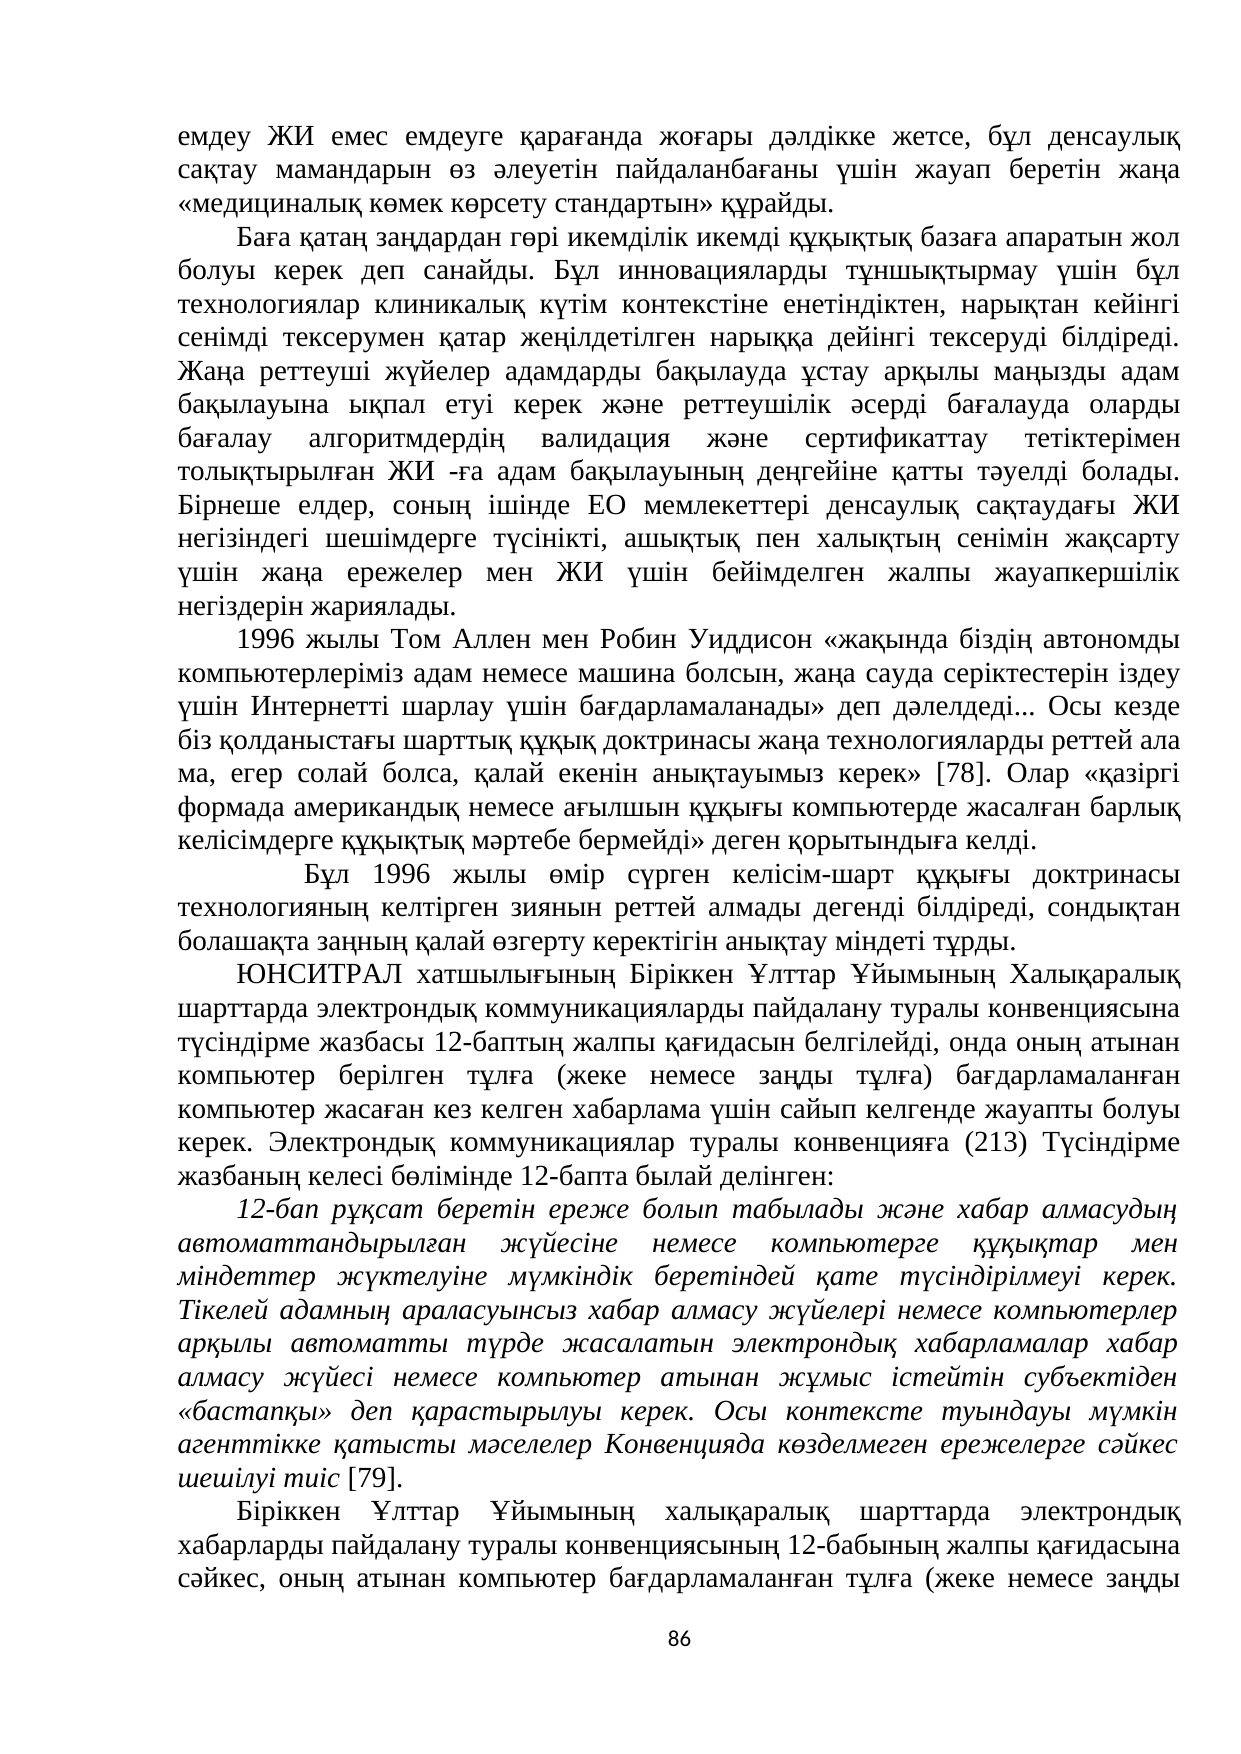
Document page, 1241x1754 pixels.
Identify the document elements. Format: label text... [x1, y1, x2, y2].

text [177, 118, 1181, 219]
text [177, 1493, 1181, 1594]
text ЮНСИТРАЛ хатшылығының Біріккен Ұлттар Ұйымының Халықаралық шарттарда электрондық коммуникацияларды пайдалану туралы конвенциясына түсіндірме жазбасы 12-баптың жалпы қағидасын белгілейді, онда оның атынан компьютер берілген тұлға (жеке немесе заңды тұлға) бағдарламаланған компьютер жасаған кез келген хабарлама үшін сайып келгенде жауапты болуы керек. Электрондық коммуникациялар туралы конвенцияға (213) Түсіндірме жазбаның келесі бөлімінде 12-бапта былай делінген: [177, 957, 1181, 1191]
text 12-бап рұқсат беретін ереже болып табылады және хабар алмасудың автоматтандырылған жүйесіне немесе компьютерге құқықтар мен міндеттер жүктелуіне мүмкіндік беретіндей қате түсіндірілмеуі керек. Тікелей адамның араласуынсыз хабар алмасу жүйелері немесе компьютерлер арқылы автоматты түрде жасалатын электрондық хабарламалар хабар алмасу жүйесі немесе компьютер атынан жұмыс істейтін субъектіден «бастапқы» деп қарастырылуы керек. Осы контексте туындауы мүмкін агенттікке қатысты мәселелер Конвенцияда көзделмеген ережелерге сәйкес шешілуі тиіc [79]. [177, 1191, 1181, 1493]
text 1996 жылы Том Аллен мен Робин Уиддисон «жақында біздің автономды компьютерлеріміз адам немесе машина болсын, жаңа сауда серіктестерін іздеу үшін Интернетті шарлау үшін бағдарламаланады» деп дәлелдеді... Осы кезде біз қолданыстағы шарттық құқық доктринасы жаңа технологияларды реттей ала ма, егер солай болса, қалай екенін анықтауымыз керек» [78]. Олар «қазіргі формада американдық немесе ағылшын құқығы компьютерде жасалған барлық келісімдерге құқықтық мәртебе бермейді» деген қорытындыға келді. [177, 621, 1181, 856]
text Баға қатаң заңдардан гөрі икемділік икемді құқықтық базаға апаратын жол болуы керек деп санайды. Бұл инновацияларды тұншықтырмау үшін бұл технологиялар клиникалық күтім контекстіне енетіндіктен, нарықтан кейінгі сенімді тексерумен қатар жеңілдетілген нарыққа дейінгі тексеруді білдіреді. Жаңа реттеуші жүйелер адамдарды бақылауда ұстау арқылы маңызды адам бақылауына ықпал етуі керек және реттеушілік әсерді бағалауда оларды бағалау алгоритмдердің валидация және сертификаттау тетіктерімен толықтырылған ЖИ -ға адам бақылауының деңгейіне қатты тәуелді болады. Бірнеше елдер, соның ішінде ЕО мемлекеттері денсаулық сақтаудағы ЖИ негізіндегі шешімдерге түсінікті, ашықтық пен халықтың сенімін жақсарту үшін жаңа ережелер мен ЖИ үшін бейімделген жалпы жауапкершілік негіздерін жариялады. [177, 219, 1181, 621]
text Бұл 1996 жылы өмір сүрген келісім-шарт құқығы доктринасы технологияның келтірген зиянын реттей алмады дегенді білдіреді, сондықтан болашақта заңның қалай өзгерту керектігін анықтау міндеті тұрды. [177, 856, 1181, 957]
